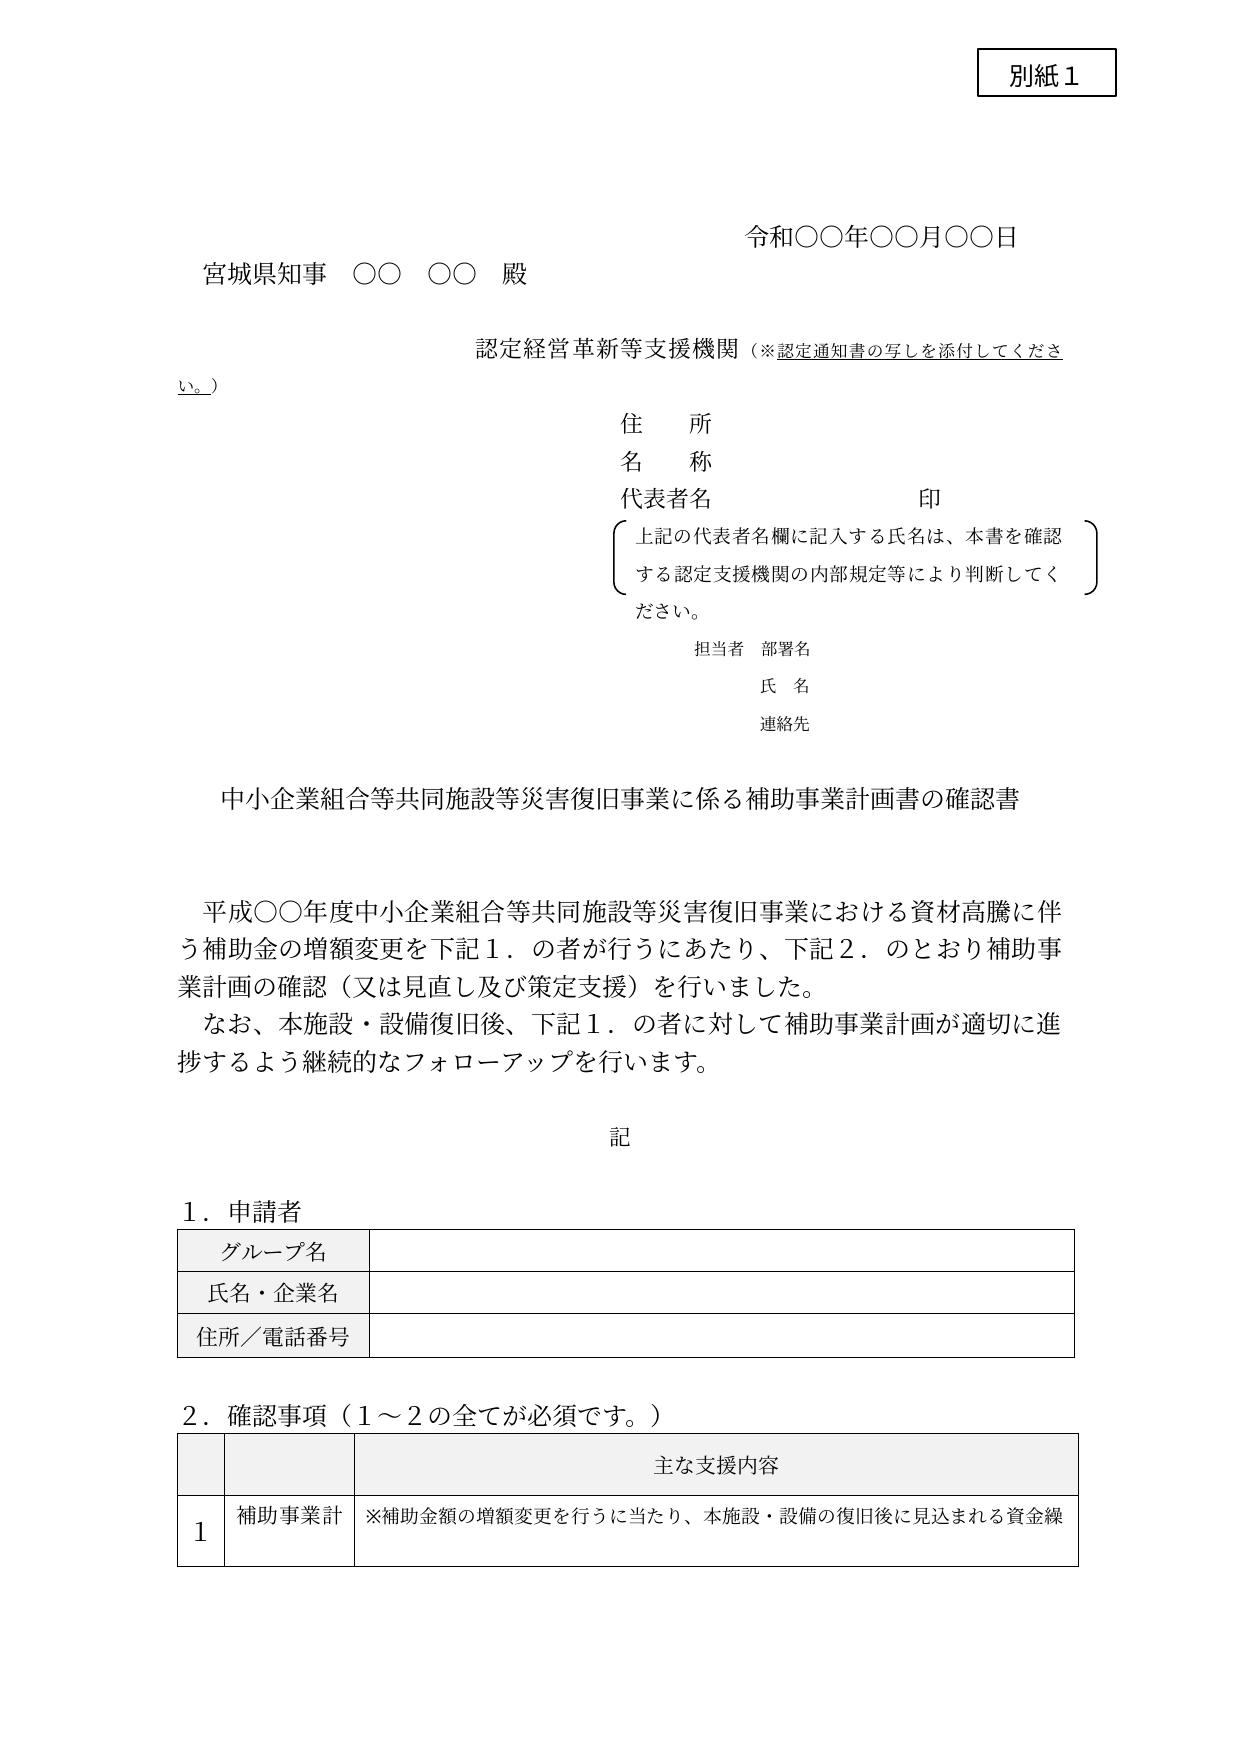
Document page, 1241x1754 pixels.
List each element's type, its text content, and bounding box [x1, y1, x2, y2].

text 中小企業組合等共同施設等災害復旧事業に係る補助事業計画書の確認書 [177, 779, 1063, 817]
text 氏 名 [243, 667, 1063, 704]
table_cell 住所／電話番号 [178, 1314, 369, 1357]
table_cell [370, 1272, 1074, 1313]
text 認定経営革新等支援機関（※認定通知書の写しを添付してください。） [177, 329, 1063, 404]
text 連絡先 [243, 704, 1063, 742]
table_cell １ [178, 1496, 224, 1566]
table_header [225, 1434, 354, 1495]
text 担当者 部署名 [243, 629, 1063, 667]
text 上記の代表者名欄に記入する氏名は、本書を確認する認定支援機関の内部規定等により判断してください。 [635, 517, 1063, 629]
text 宮城県知事 ○○ ○○ 殿 [177, 254, 1063, 292]
text 名 称 [177, 442, 1063, 479]
table_cell 氏名・企業名 [178, 1272, 369, 1313]
table_header グループ名 [178, 1230, 369, 1271]
text 代表者名 印 [177, 479, 1063, 517]
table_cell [355, 1496, 1078, 1566]
table_header [178, 1434, 224, 1495]
table_header 主な支援内容 [355, 1434, 1078, 1495]
text 平成○○年度中小企業組合等共同施設等災害復旧事業における資材高騰に伴う補助金の増額変更を下記１．の者が行うにあたり、下記２．のとおり補助事業計画の確認（又は見直し及び策定支援）を行いました。 [177, 892, 1063, 1004]
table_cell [225, 1496, 354, 1566]
table_cell [370, 1314, 1074, 1357]
text １．申請者 [177, 1192, 1063, 1229]
text なお、本施設・設備復旧後、下記１．の者に対して補助事業計画が適切に進捗するよう継続的なフォローアップを行います。 [177, 1004, 1063, 1079]
text ２．確認事項（１～２の全てが必須です。） [177, 1396, 1063, 1433]
text 令和○○年○○月○○日 [177, 217, 1019, 254]
text 住 所 [177, 404, 1063, 442]
text 記 [177, 1117, 1063, 1154]
table_header [370, 1230, 1074, 1271]
